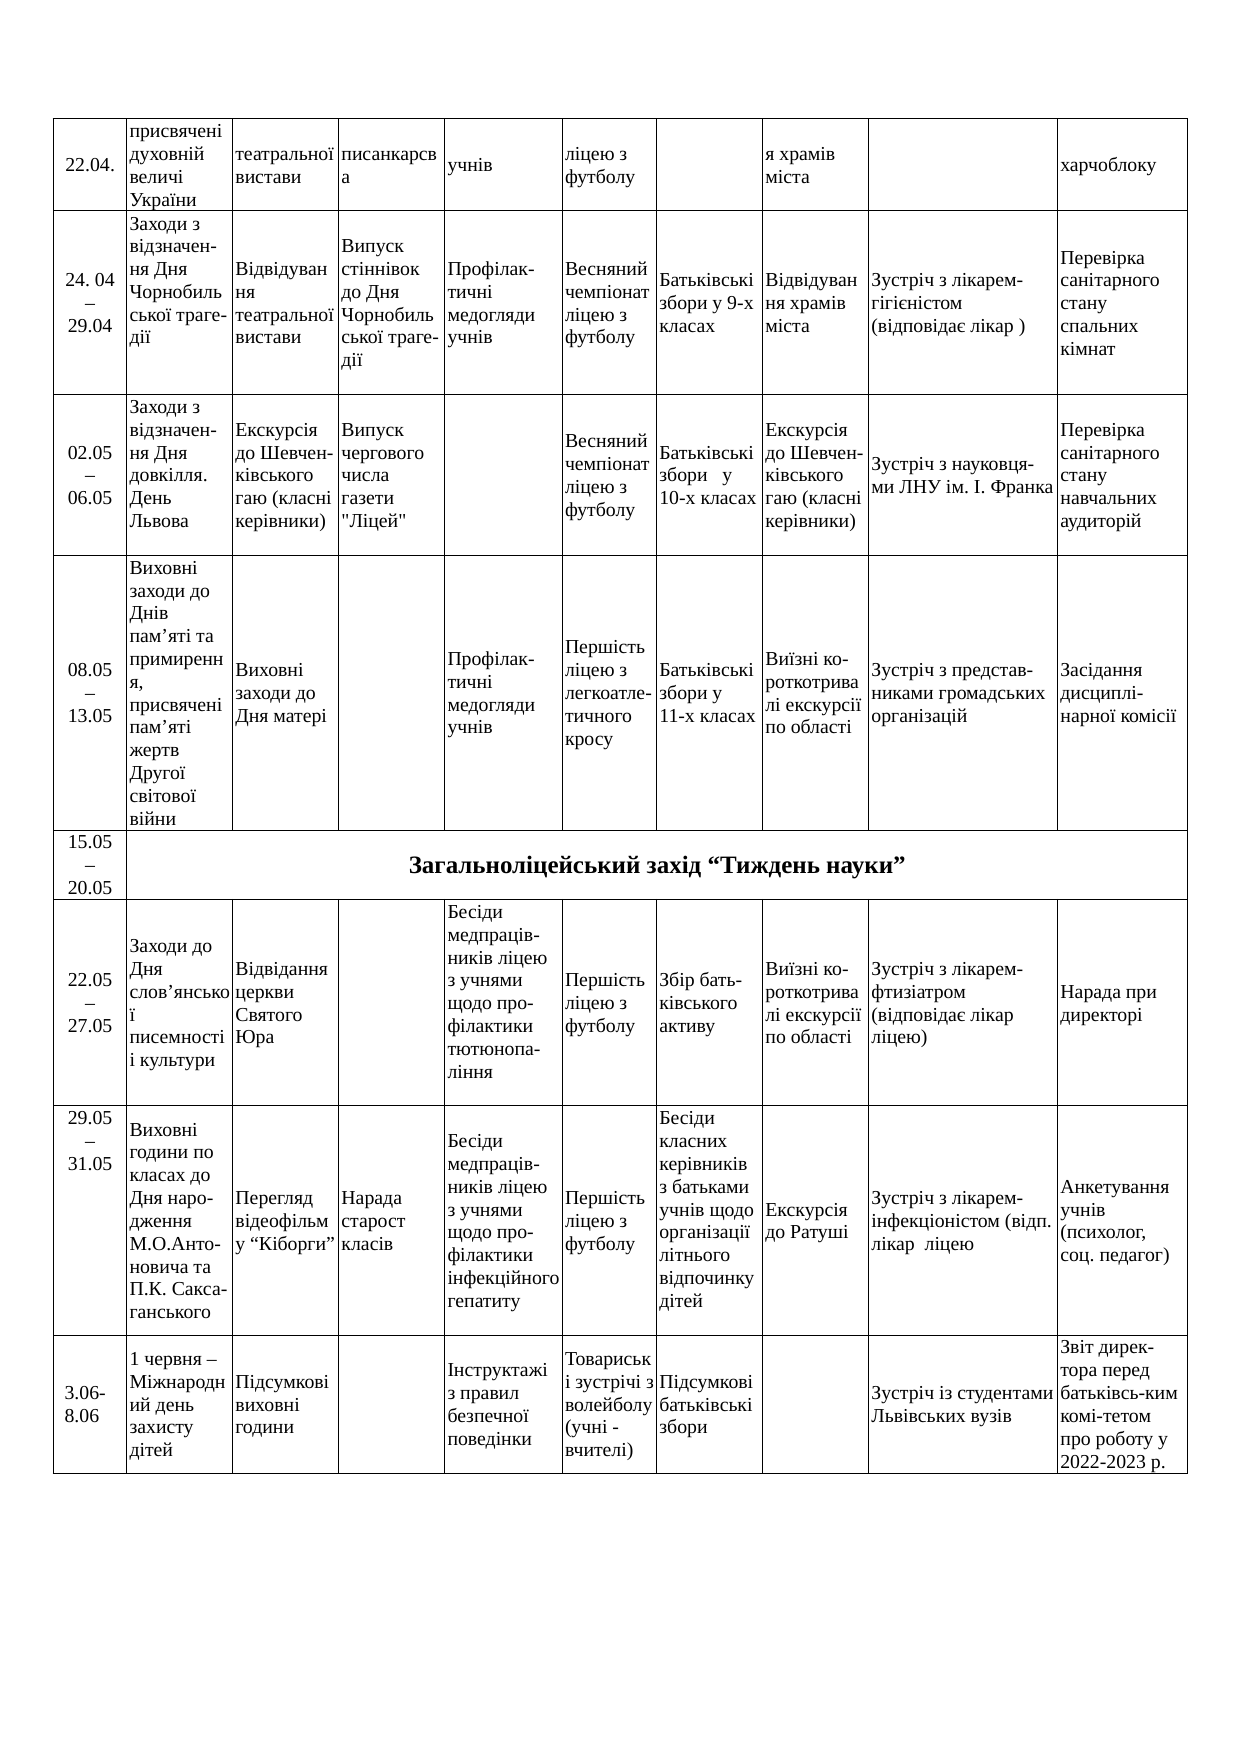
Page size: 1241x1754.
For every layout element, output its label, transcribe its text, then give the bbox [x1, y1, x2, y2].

table_cell Виховні години по класах до Дня наро-дження М.О.Анто-новича та П.К. Сакса-ганського [127, 1106, 232, 1334]
table_cell Екскурсія до Шевчен-ківського гаю (класні керівники) [233, 395, 338, 555]
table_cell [1058, 119, 1187, 210]
table_cell [339, 556, 444, 829]
table_cell Нарада при директорі [1058, 900, 1187, 1105]
table_cell Засідання дисциплі-нарної комісії [1058, 556, 1187, 829]
table_cell 24. 04 – 29.04 [54, 211, 126, 394]
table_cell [233, 119, 338, 210]
table_cell Зустріч з представ-никами громадських організацій [869, 556, 1057, 829]
table_cell Загальноліцейський захід “Тиждень науки” [127, 831, 1187, 899]
table_cell Виїзні ко-роткотривалі екскурсії по області [763, 556, 868, 829]
table_cell Зустріч з лікарем-гігієністом (відповідає лікар ) [869, 211, 1057, 394]
table_cell Екскурсія до Ратуші [763, 1106, 868, 1334]
table_cell Зустріч з лікарем-фтизіатром (відповідає лікар ліцею) [869, 900, 1057, 1105]
table_cell Відвідуван ня театральної вистави [233, 211, 338, 394]
table_cell 22.05 – 27.05 [54, 900, 126, 1105]
table_cell Батьківські збори у 9-х класах [657, 211, 762, 394]
table_cell Випуск стіннівок до Дня Чорнобильської траге-дії [339, 211, 444, 394]
table_cell [339, 1336, 444, 1472]
table_cell Виховні заходи до Дня матері [233, 556, 338, 829]
table_cell Весняний чемпіонат ліцею з футболу [563, 211, 656, 394]
table_cell 1 червня – Міжнародний день захисту дітей [127, 1336, 232, 1472]
table_cell Інструктажі з правил безпечної поведінки [445, 1336, 562, 1472]
table_cell Перевірка санітарного стану навчальних аудиторій [1058, 395, 1187, 555]
table_cell Першість ліцею з футболу [563, 900, 656, 1105]
table_cell Підсумкові батьківські збори [657, 1336, 762, 1472]
table_cell Профілак-тичні медогляди учнів [445, 556, 562, 829]
table_cell [339, 900, 444, 1105]
table_cell Заходи з відзначен-ня Дня Чорнобильської траге-дії [127, 211, 232, 394]
table_cell 08.05 – 13.05 [54, 556, 126, 829]
table_cell Батьківські збори у 11-х класах [657, 556, 762, 829]
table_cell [763, 119, 868, 210]
table_cell Виїзні ко-роткотривалі екскурсії по області [763, 900, 868, 1105]
table_cell Бесіди класних керівників з батьками учнів щодо організації літнього відпочинку дітей [657, 1106, 762, 1334]
table_cell Анкетування учнів (психолог, соц. педагог) [1058, 1106, 1187, 1334]
table_cell Зустріч з науковця-ми ЛНУ ім. І. Франка [869, 395, 1057, 555]
table_cell [657, 119, 762, 210]
table_cell Перевірка санітарного стану спальних кімнат [1058, 211, 1187, 394]
table_cell Профілак-тичні медогляди учнів [445, 211, 562, 394]
table_cell [763, 1336, 868, 1472]
table_cell Зустріч із студентами Львівських вузів [869, 1336, 1057, 1472]
table_cell Відвідування храмів міста [763, 211, 868, 394]
table_cell Першість ліцею з футболу [563, 1106, 656, 1334]
table_cell 02.05 – 06.05 [54, 395, 126, 555]
table_cell Бесіди медпраців-ників ліцею з учнями щодо про-філактики тютюнопа-ління [445, 900, 562, 1105]
table_cell Весняний чемпіонат ліцею з футболу [563, 395, 656, 555]
table_cell 3.06-8.06 [54, 1336, 126, 1472]
table_cell Заходи до Дня слов’янської писемності і культури [127, 900, 232, 1105]
table_cell Екскурсія до Шевчен-ківського гаю (класні керівники) [763, 395, 868, 555]
table_cell [869, 119, 1057, 210]
table_cell Виховні заходи до Днів пам’яті та примирення, присвячені пам’яті жертв Другої світової війни [127, 556, 232, 829]
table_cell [339, 119, 444, 210]
table_cell Зустріч з лікарем-інфекціоністом (відп. лікар ліцею [869, 1106, 1057, 1334]
table_cell Нарада старост класів [339, 1106, 444, 1334]
table_cell [445, 395, 562, 555]
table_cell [127, 119, 232, 210]
table_cell Заходи з відзначен-ня Дня довкілля. День Львова [127, 395, 232, 555]
table_cell Перегляд відеофільму “Кіборги” [233, 1106, 338, 1334]
table_cell Товариські зустрічі з волейболу (учні - вчителі) [563, 1336, 656, 1472]
table_cell Відвідання церкви Святого Юра [233, 900, 338, 1105]
table_cell Звіт дирек-тора перед батьківсь-ким комі-тетом про роботу у 2022-2023 р. [1058, 1336, 1187, 1472]
table_cell 29.05 – 31.05 [54, 1106, 126, 1334]
table_cell Збір бать-ківського активу [657, 900, 762, 1105]
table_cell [563, 119, 656, 210]
table_cell Бесіди медпраців-ників ліцею з учнями щодо про-філактики інфекційного гепатиту [445, 1106, 562, 1334]
table_cell Випуск чергового числа газети "Ліцей" [339, 395, 444, 555]
table_cell 15.05 – 20.05 [54, 831, 126, 899]
table_cell Першість ліцею з легкоатле-тичного кросу [563, 556, 656, 829]
table_cell 17.04 – 22.04. [54, 119, 126, 210]
table_cell Підсумковівиховні години [233, 1336, 338, 1472]
table_cell Батьківські збори у 10-х класах [657, 395, 762, 555]
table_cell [445, 119, 562, 210]
